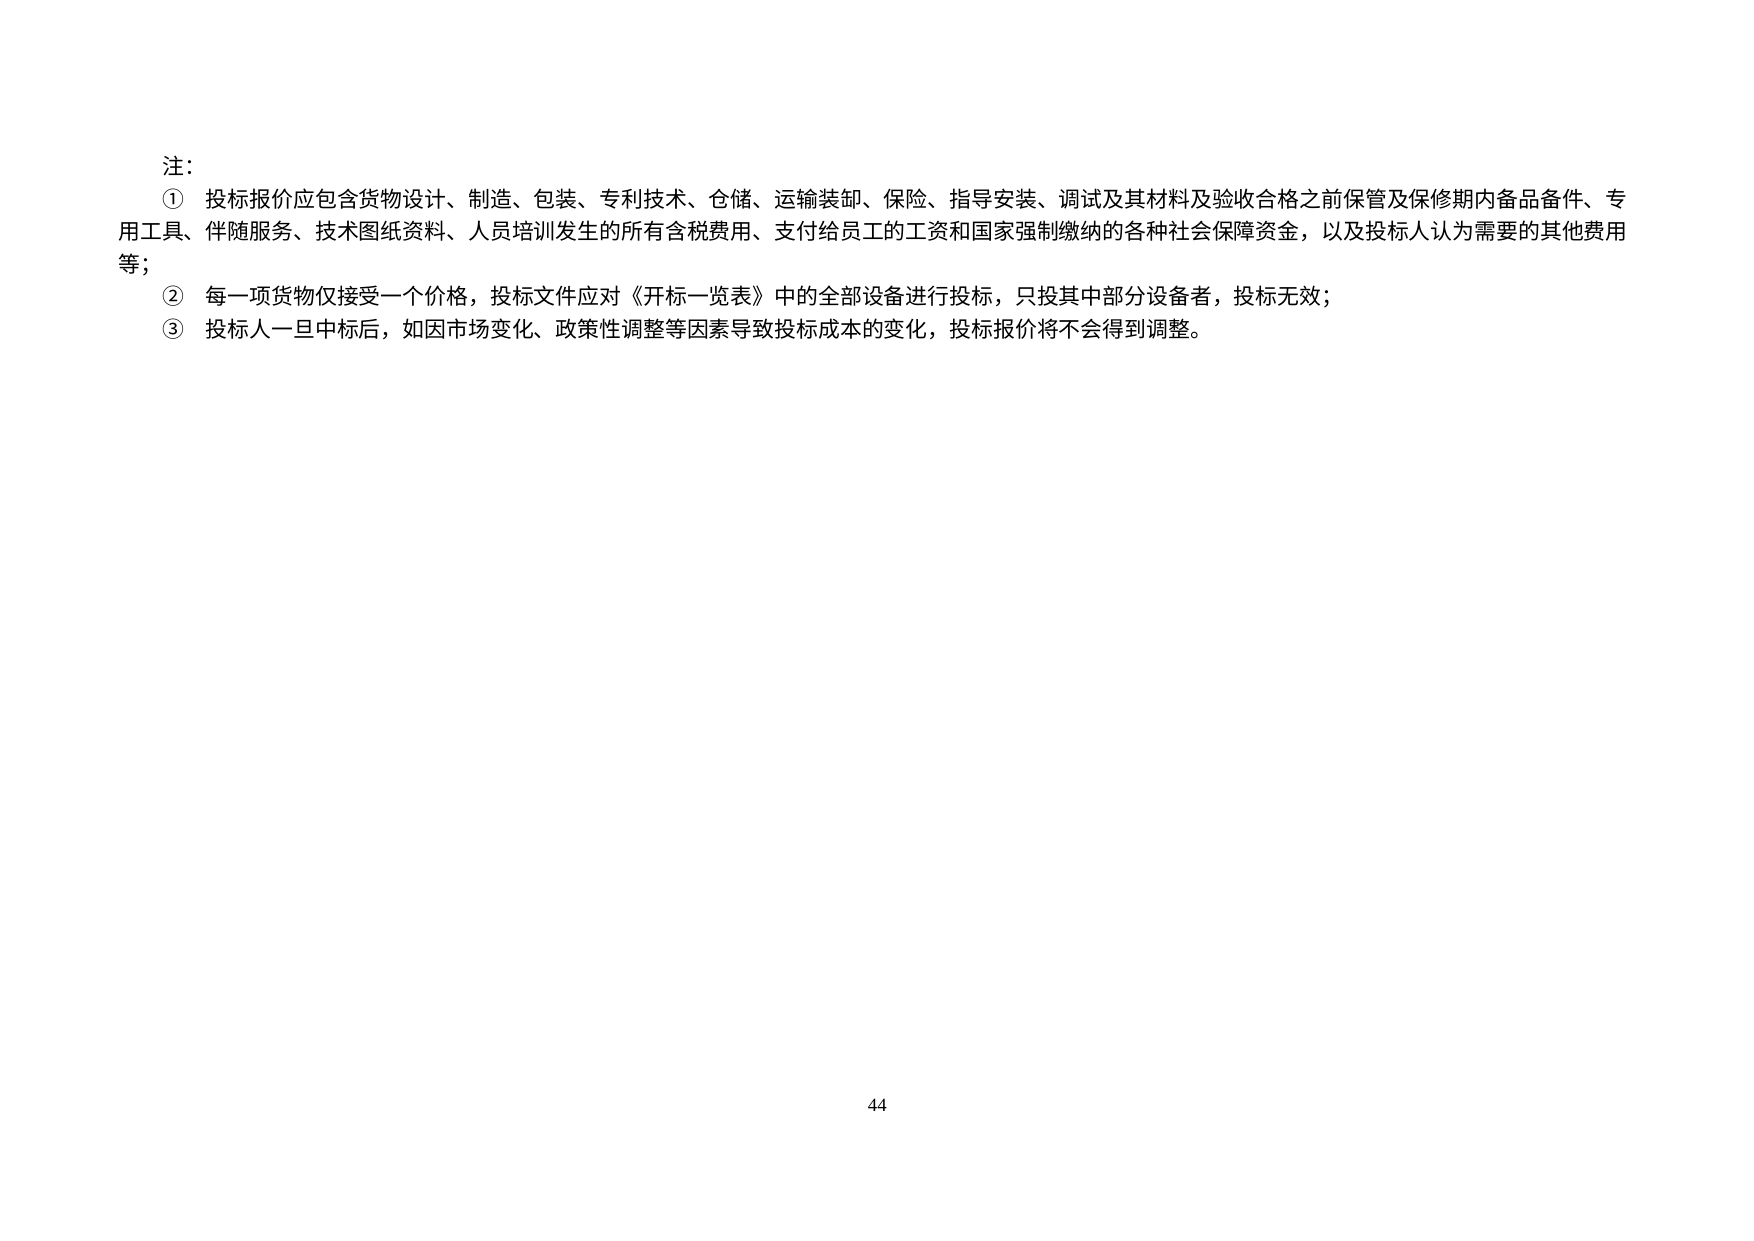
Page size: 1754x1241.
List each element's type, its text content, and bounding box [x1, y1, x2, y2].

list 投标报价应包含货物设计、制造、包装、专利技术、仓储、运输装缷、保险、指导安装、调试及其材料及验收合格之前保管及保修期内备品备件、专用工具、伴随服务、技术图纸资料、人员培训发生的所有含税费用、支付给员工的工资和国家强制缴纳的各种社会保障资金，以及投标人认为需要的其他费用等； [118, 181, 1636, 279]
text 注： [118, 149, 1636, 181]
list 每一项货物仅接受一个价格，投标文件应对《开标一览表》中的全部设备进行投标，只投其中部分设备者，投标无效； [118, 279, 1636, 311]
list 投标人一旦中标后，如因市场变化、政策性调整等因素导致投标成本的变化，投标报价将不会得到调整。 [118, 311, 1636, 344]
